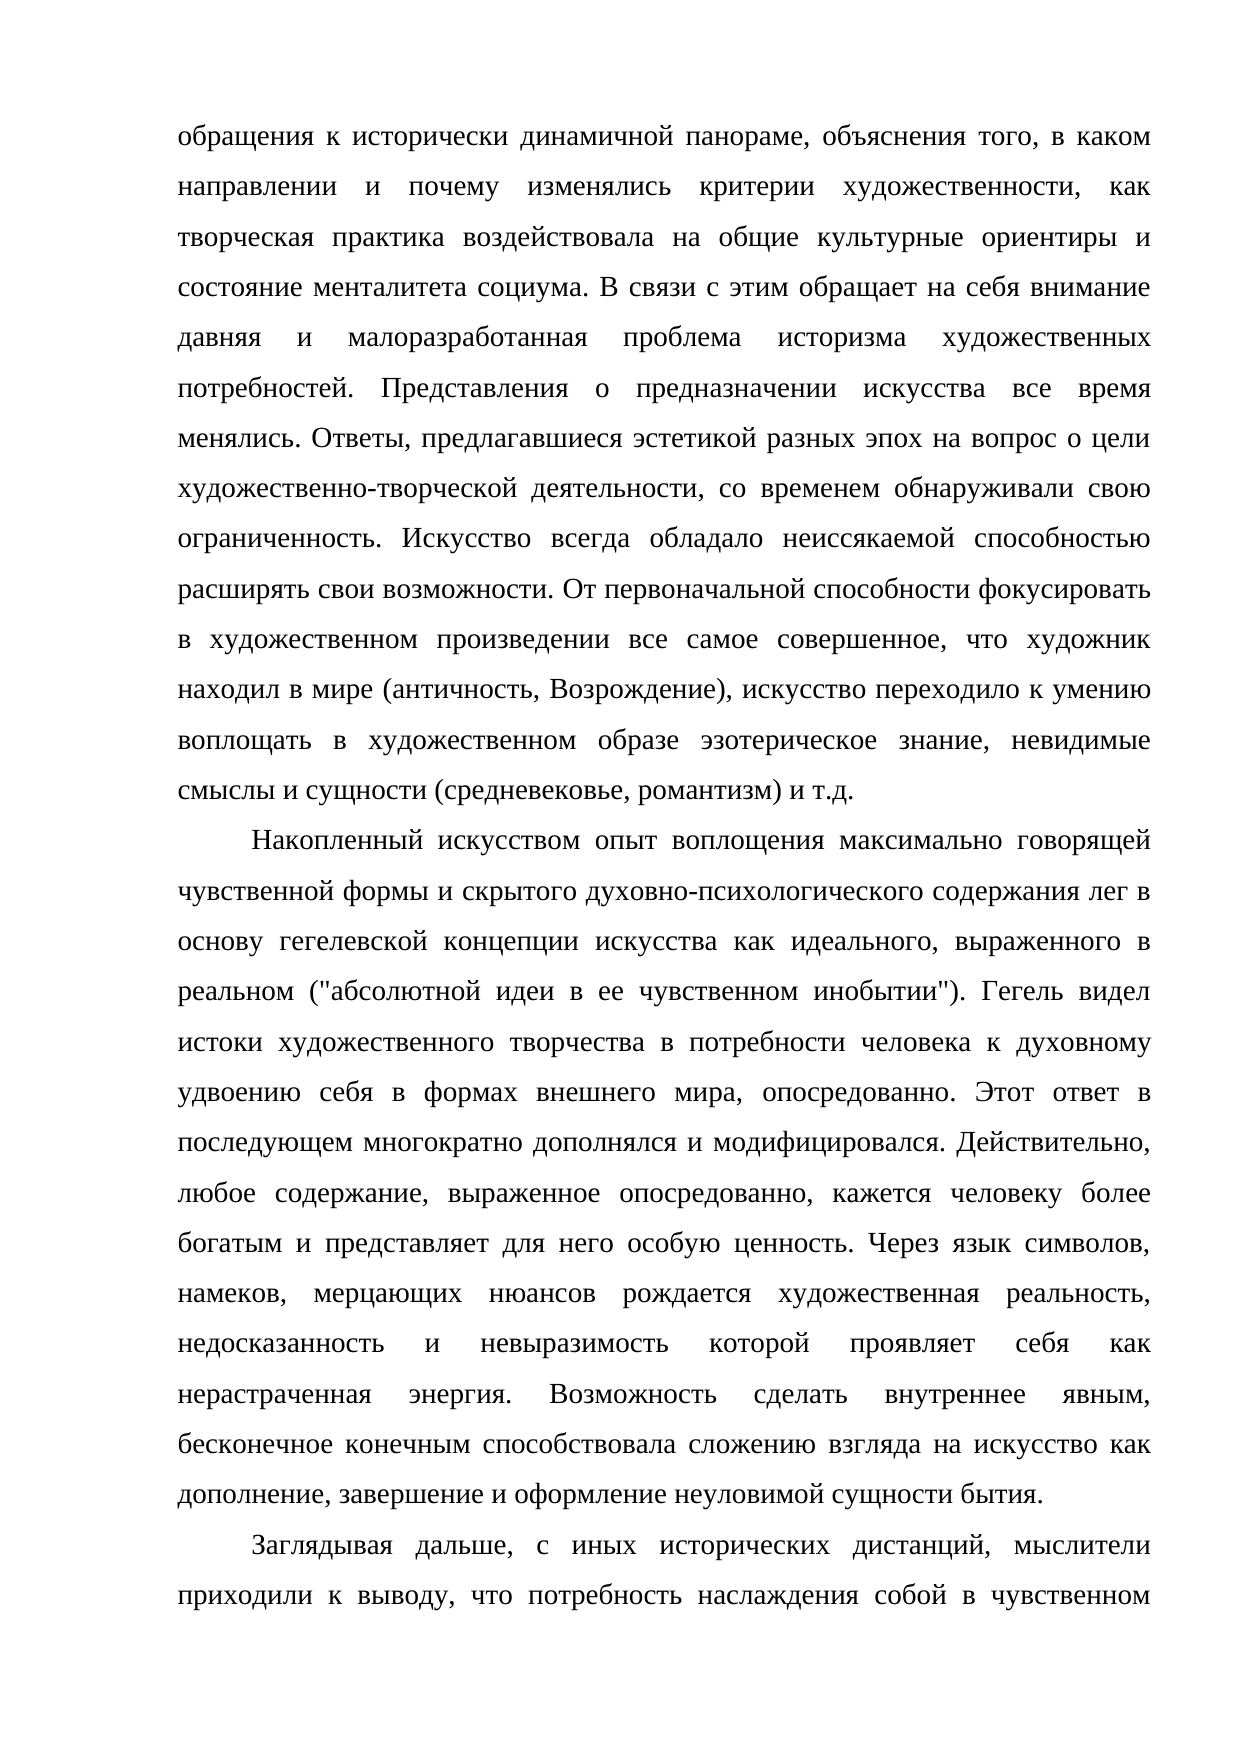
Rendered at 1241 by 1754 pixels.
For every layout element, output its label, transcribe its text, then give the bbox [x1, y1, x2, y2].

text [177, 1527, 1152, 1611]
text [177, 118, 1152, 806]
text Накопленный искусством опыт воплощения максимально говорящей чувственной формы и скрытого духовно-психологического содержания лег в основу гегелевской концепции искусства как идеального, выраженного в реальном ("абсолютной идеи в ее чувственном инобытии"). Гегель видел истоки художественного творчества в потребности человека к духовному удвоению себя в формах внешнего мира, опосредованно. Этот ответ в последующем многократно дополнялся и модифицировался. Действительно, любое содержание, выраженное опосредованно, кажется человеку более богатым и представляет для него особую ценность. Через язык символов, намеков, мерцающих нюансов рождается художественная реальность, недосказанность и невыразимость которой проявляет себя как нерастраченная энергия. Возможность сделать внутреннее явным, бесконечное конечным способствовала сложению взгляда на искусство как дополнение, завершение и оформление неуловимой сущности бытия. [177, 822, 1152, 1510]
